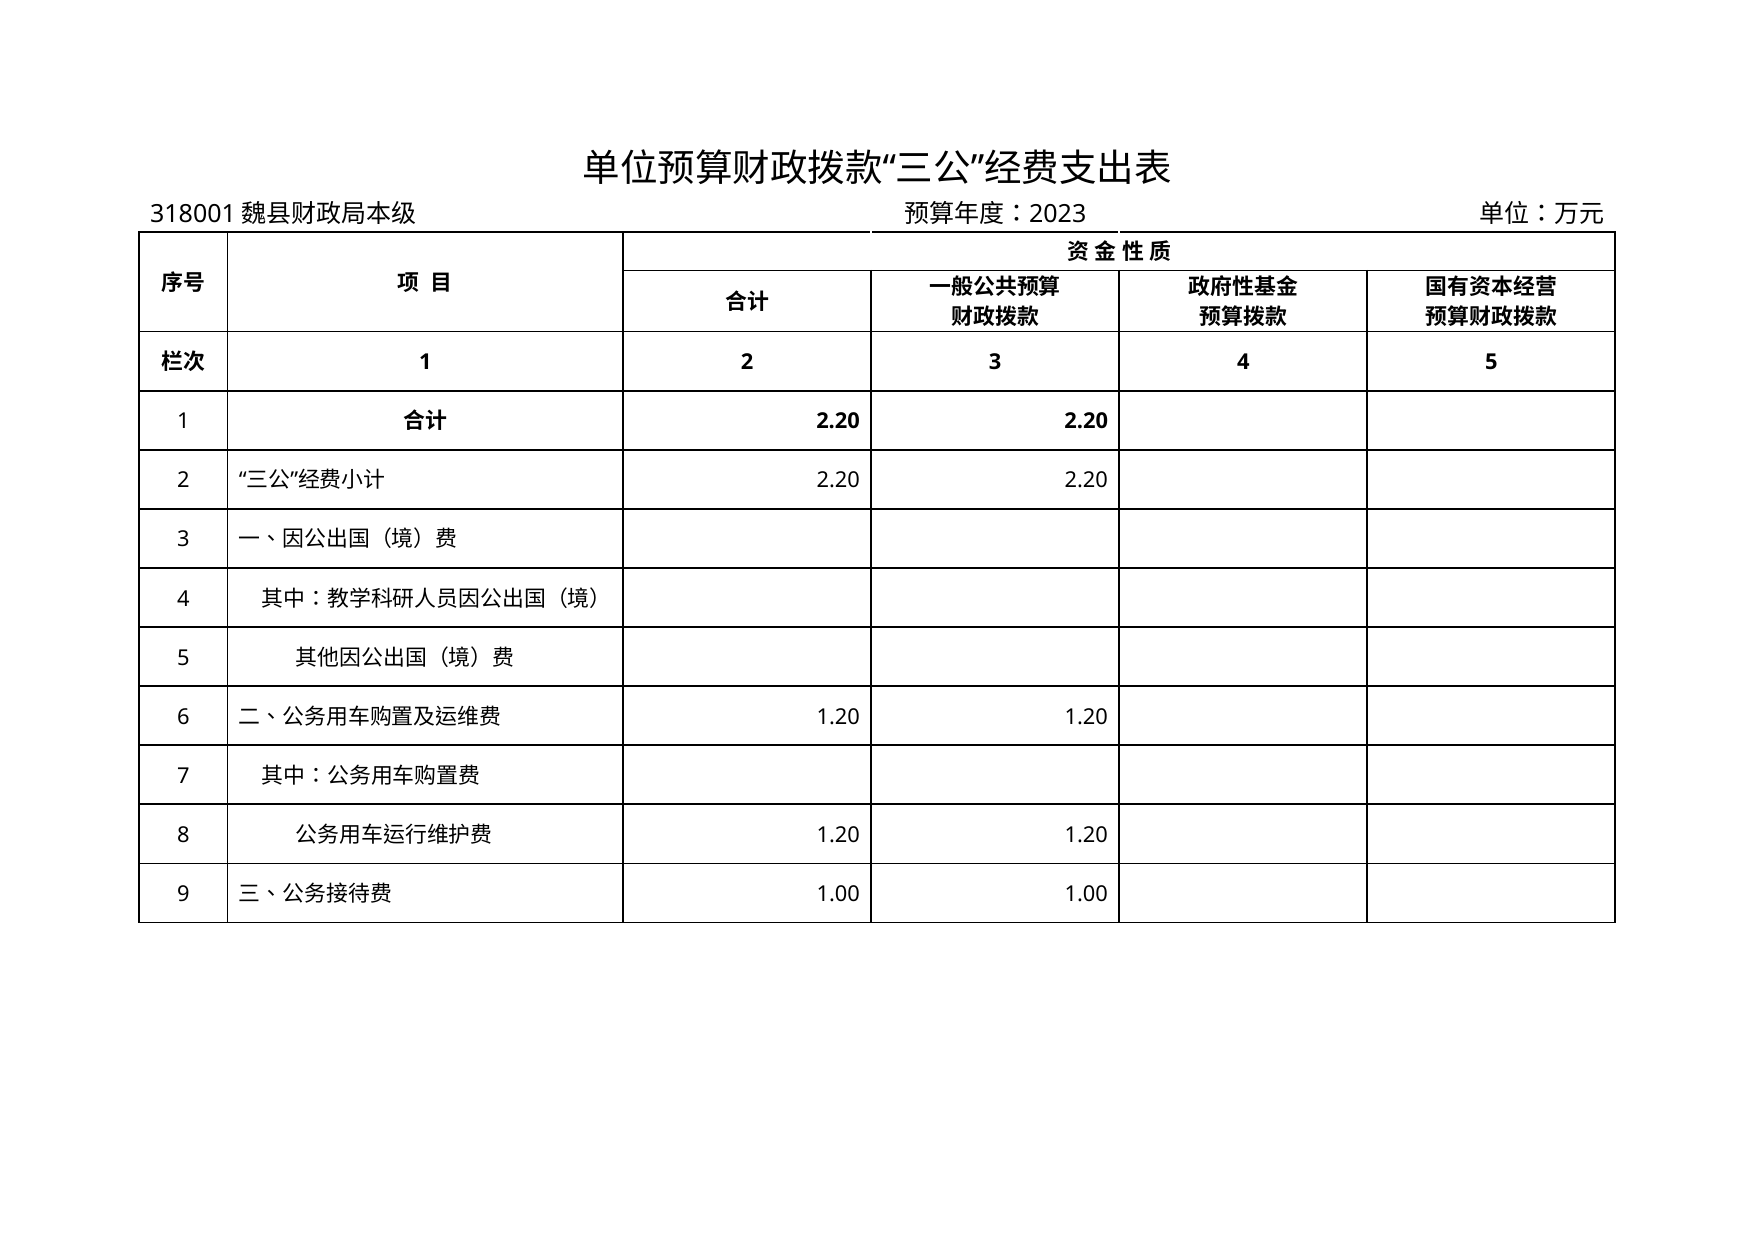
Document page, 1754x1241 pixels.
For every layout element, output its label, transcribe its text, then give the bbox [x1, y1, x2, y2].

table_cell [1120, 451, 1366, 508]
table_cell 2 [140, 451, 227, 508]
table_cell [1120, 687, 1366, 744]
table_cell [872, 746, 1118, 803]
table_cell 5 [140, 628, 227, 685]
table_cell 2.20 [624, 392, 870, 449]
table_header 单位：万元 [1120, 195, 1614, 231]
table_cell [1368, 687, 1614, 744]
table_cell 项 目 [228, 233, 622, 331]
table_cell 8 [140, 805, 227, 862]
table_cell [872, 510, 1118, 567]
table_cell 1.20 [872, 805, 1118, 862]
table_cell [872, 569, 1118, 626]
table_cell 4 [1120, 332, 1366, 390]
table_cell 国有资本经营 预算财政拨款 [1368, 271, 1614, 331]
table_cell 1.00 [872, 864, 1118, 921]
table_cell [624, 510, 870, 567]
table_cell 2.20 [624, 451, 870, 508]
table_cell 栏次 [140, 332, 227, 390]
text 单位预算财政拨款“三公”经费支出表 [106, 142, 1648, 193]
table_cell 公务用车运行维护费 [228, 805, 622, 862]
table_cell 三、公务接待费 [228, 864, 622, 921]
table_cell [1368, 864, 1614, 921]
table_cell 其中：公务用车购置费 [228, 746, 622, 803]
table_cell [1120, 510, 1366, 567]
table_cell 9 [140, 864, 227, 921]
table_cell 7 [140, 746, 227, 803]
table_cell 资 金 性 质 [624, 233, 1614, 270]
table_cell [624, 569, 870, 626]
table_cell “三公”经费小计 [228, 451, 622, 508]
table_cell [1368, 510, 1614, 567]
table_cell [1120, 392, 1366, 449]
table_cell [1368, 569, 1614, 626]
table_cell 合计 [624, 271, 870, 331]
table_cell 1 [140, 392, 227, 449]
table_cell [1368, 628, 1614, 685]
table_cell 3 [872, 332, 1118, 390]
table_cell 其他因公出国（境）费 [228, 628, 622, 685]
table_cell [872, 628, 1118, 685]
table_cell 4 [140, 569, 227, 626]
table_header 318001魏县财政局本级 [140, 195, 870, 231]
table_cell 3 [140, 510, 227, 567]
table_cell 合计 [228, 392, 622, 449]
table_cell [1120, 628, 1366, 685]
table_cell [1120, 864, 1366, 921]
table_cell [1368, 392, 1614, 449]
table_cell 政府性基金 预算拨款 [1120, 271, 1366, 331]
table_header 预算年度：2023 [872, 195, 1118, 231]
table_cell 6 [140, 687, 227, 744]
table_cell 2.20 [872, 451, 1118, 508]
table_cell 一般公共预算 财政拨款 [872, 271, 1118, 331]
table_cell [1120, 805, 1366, 862]
table_cell [1368, 746, 1614, 803]
table_cell 2 [624, 332, 870, 390]
table_cell 一、因公出国（境）费 [228, 510, 622, 567]
table_cell [624, 746, 870, 803]
table_cell 1.00 [624, 864, 870, 921]
table_cell 2.20 [872, 392, 1118, 449]
table_cell [1120, 569, 1366, 626]
table_cell 1.20 [624, 805, 870, 862]
table_cell [1368, 451, 1614, 508]
table_cell [1120, 746, 1366, 803]
table_cell 1 [228, 332, 622, 390]
table_cell 1.20 [624, 687, 870, 744]
table_cell [624, 628, 870, 685]
table_cell 序号 [140, 233, 227, 331]
table_cell 1.20 [872, 687, 1118, 744]
table_cell 二、公务用车购置及运维费 [228, 687, 622, 744]
table_cell 其中：教学科研人员因公出国（境） [228, 569, 622, 626]
table_cell [1368, 805, 1614, 862]
table_cell 5 [1368, 332, 1614, 390]
